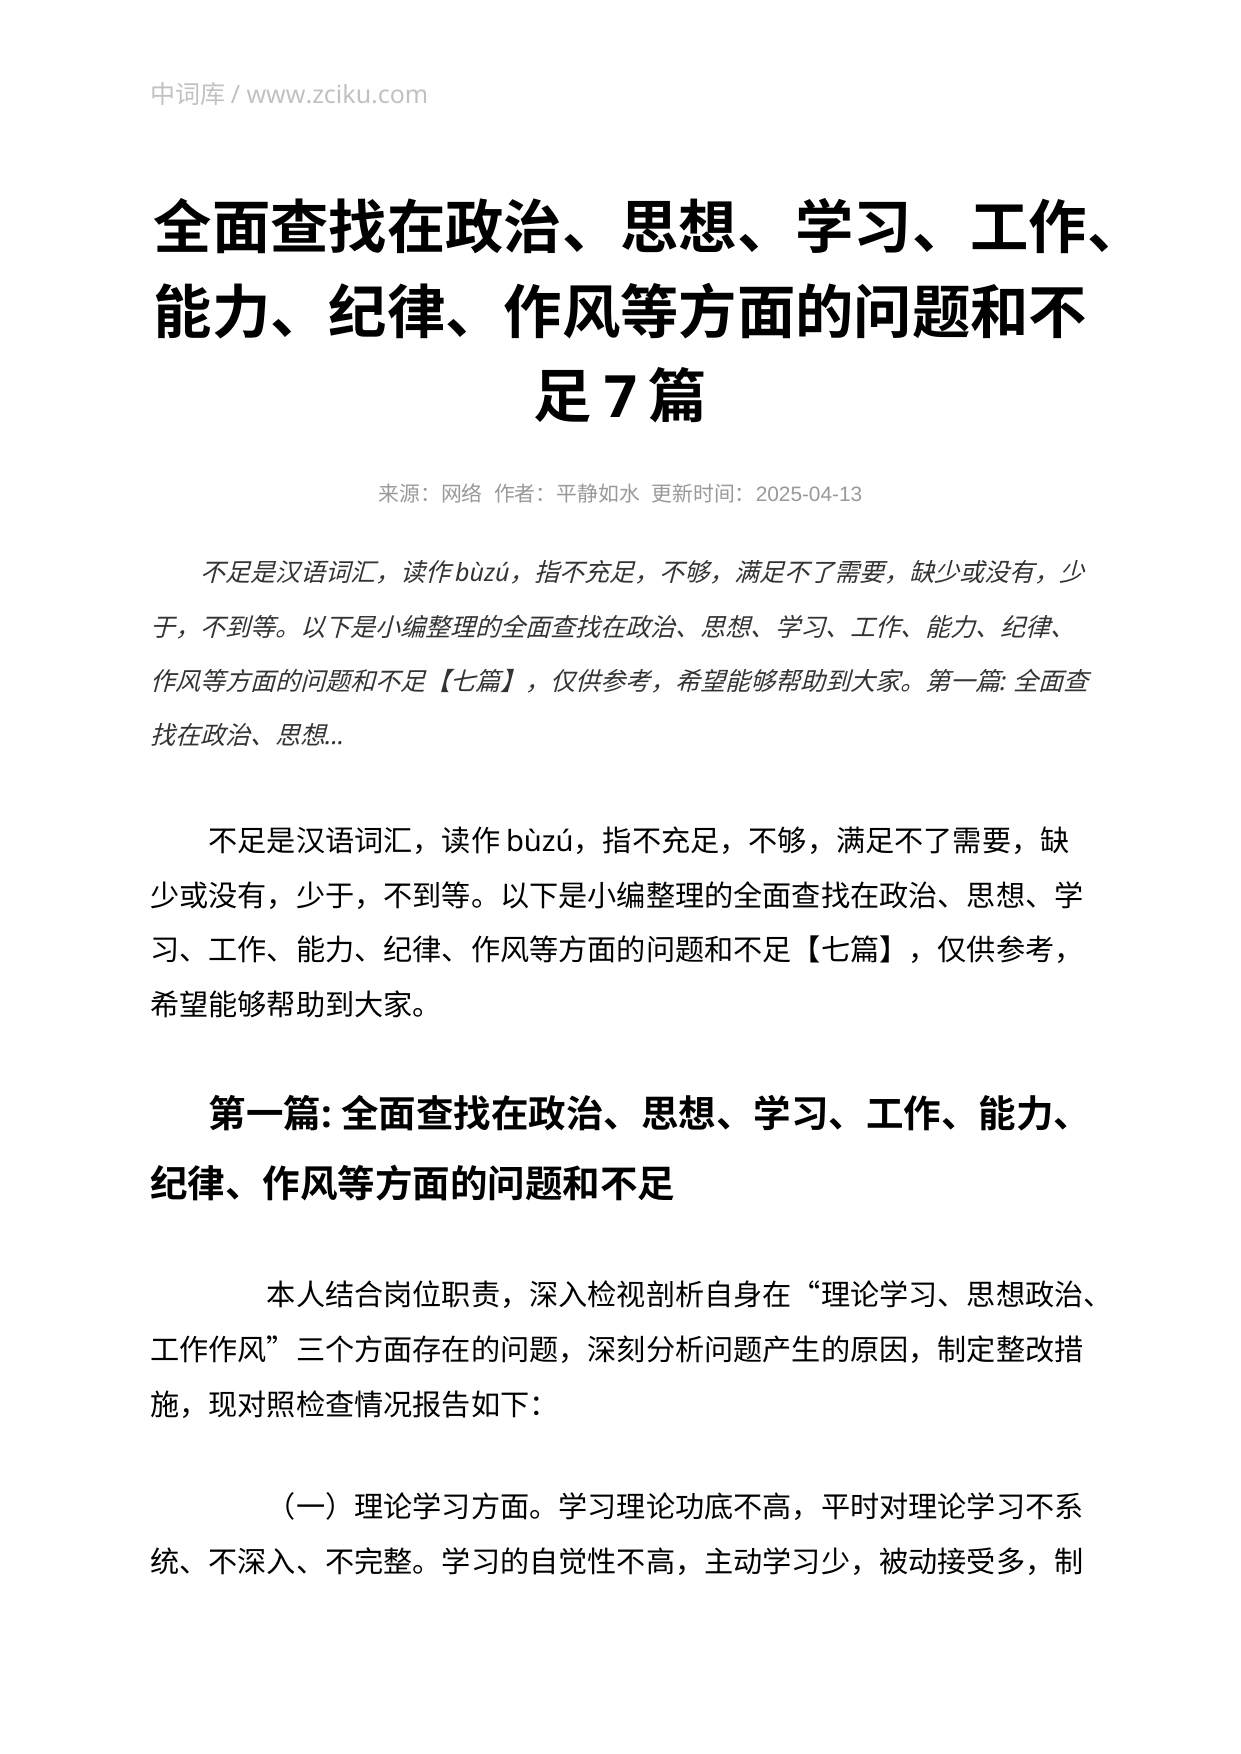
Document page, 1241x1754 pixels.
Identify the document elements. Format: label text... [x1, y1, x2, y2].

text 不足是汉语词汇，读作bùzú，指不充足，不够，满足不了需要，缺少或没有，少于，不到等。以下是小编整理的全面查找在政治、思想、学习、工作、能力、纪律、作风等方面的问题和不足【七篇】，仅供参考，希望能够帮助到大家。第一篇: 全面查找在政治、思想... [150, 553, 1090, 752]
text 来源：网络 作者：平静如水 更新时间：2025-04-13 [150, 482, 1090, 506]
text 不足是汉语词汇，读作bùzú，指不充足，不够，满足不了需要，缺少或没有，少于，不到等。以下是小编整理的全面查找在政治、思想、学习、工作、能力、纪律、作风等方面的问题和不足【七篇】，仅供参考，希望能够帮助到大家。 [150, 817, 1090, 1024]
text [150, 1483, 1090, 1581]
text 本人结合岗位职责，深入检视剖析自身在“理论学习、思想政治、工作作风”三个方面存在的问题，深刻分析问题产生的原因，制定整改措施，现对照检查情况报告如下： [150, 1272, 1090, 1424]
subtitle 全面查找在政治、思想、学习、工作、能力、纪律、作风等方面的问题和不足7篇 [150, 181, 1090, 435]
text 第一篇: 全面查找在政治、思想、学习、工作、能力、纪律、作风等方面的问题和不足 [150, 1084, 1090, 1209]
